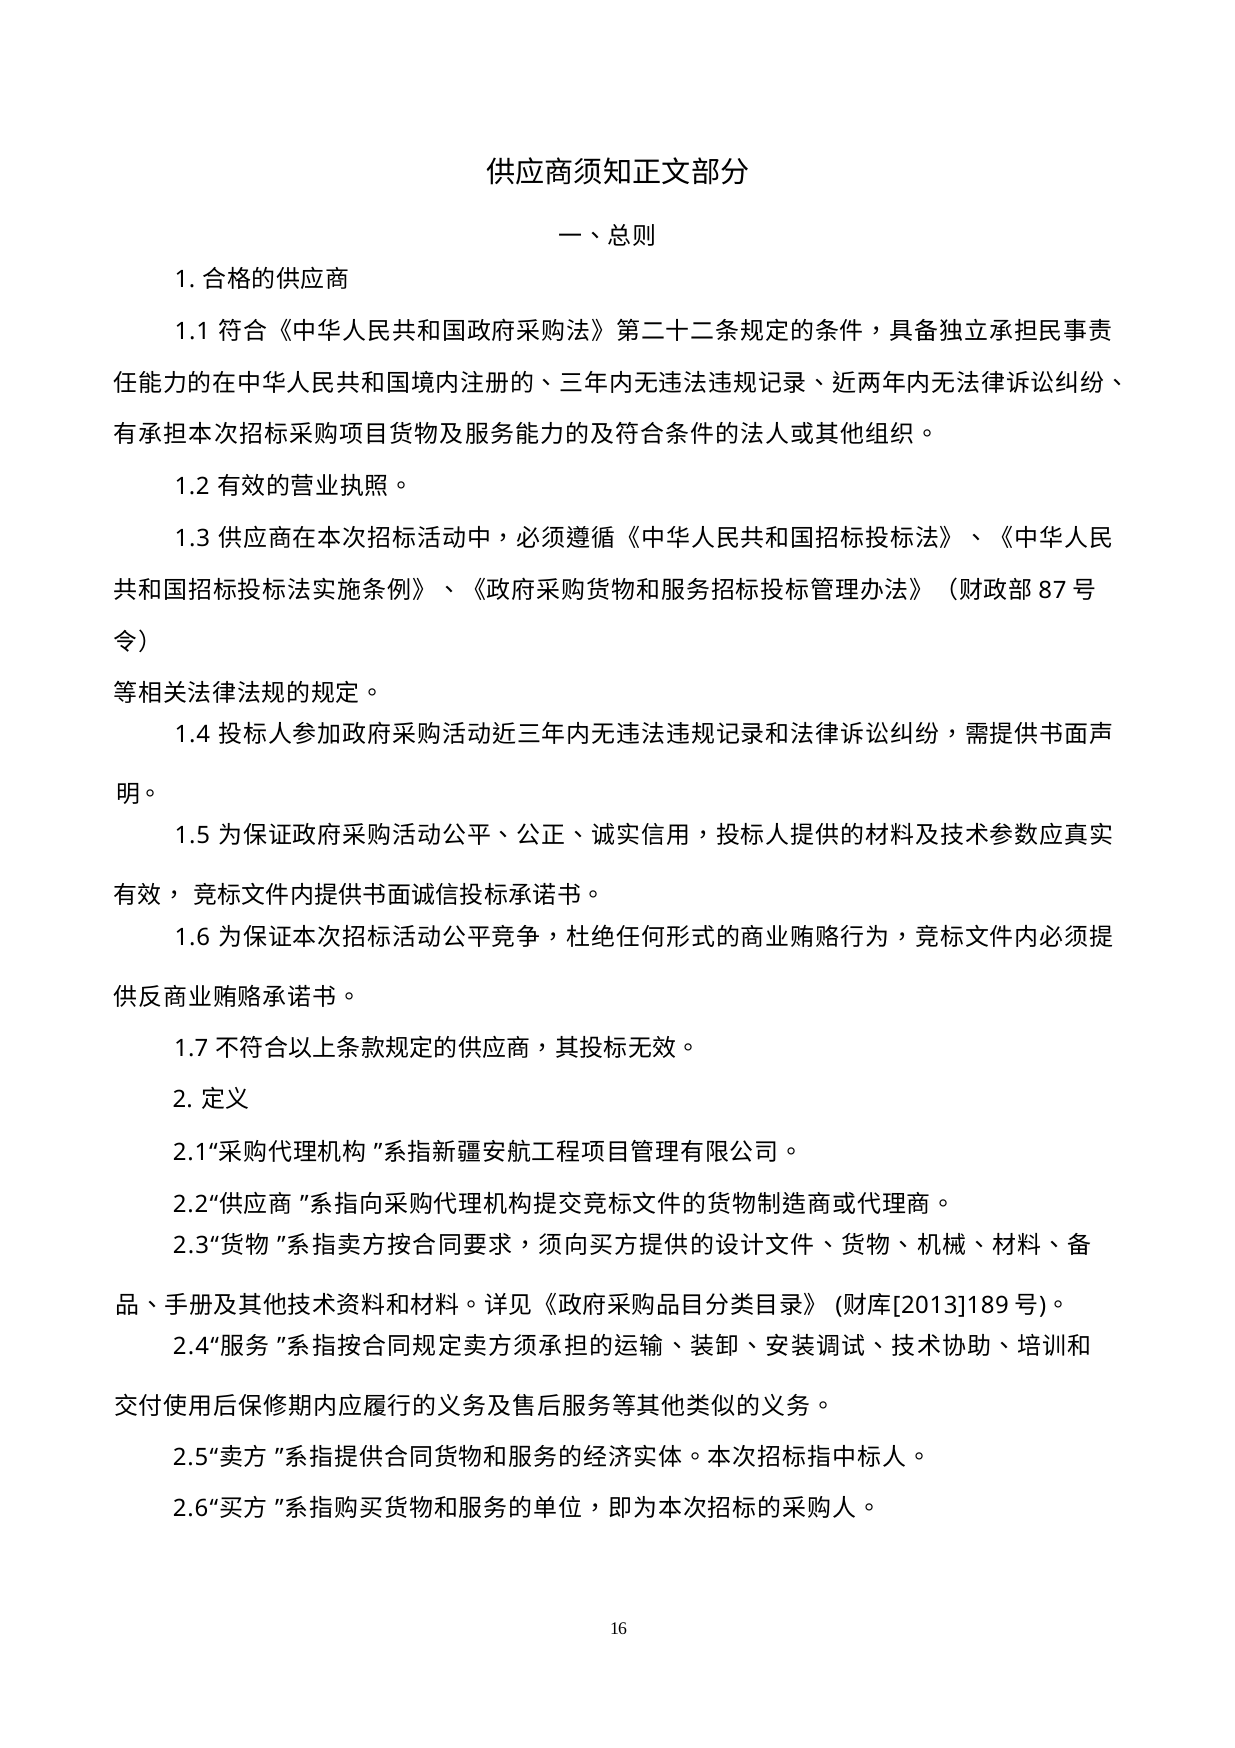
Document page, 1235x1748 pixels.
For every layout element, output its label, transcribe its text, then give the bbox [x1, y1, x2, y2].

text 2. 定义 [172, 1083, 1134, 1114]
text 2.5“卖方 ”系指提供合同货物和服务的经济实体。本次招标指中标人。 [173, 1441, 1134, 1472]
text 有承担本次招标采购项目货物及服务能力的及符合条件的法人或其他组织。 [113, 418, 1134, 449]
text 1.2 有效的营业执照。 [174, 469, 1134, 500]
text 2.4“服务 ”系指按合同规定卖方须承担的运输、装卸、安装调试、技术协助、培训和 [173, 1340, 1134, 1390]
text 等相关法律法规的规定。 [113, 677, 1134, 708]
text 1. 合格的供应商 [174, 263, 1134, 293]
text 有效， 竞标文件内提供书面诚信投标承诺书。 [113, 879, 1134, 910]
text 1.1 符合《中华人民共和国政府采购法》第二十二条规定的条件，具备独立承担民事责 任能力的在中华人民共和国境内注册的、三年内无违法违规记录、近两年内无法律诉讼纠纷、 [113, 314, 1131, 399]
text 供反商业贿赂承诺书。 [113, 981, 1134, 1011]
text 2.2“供应商 ”系指向采购代理机构提交竞标文件的货物制造商或代理商。 [173, 1187, 1134, 1218]
text 1.3 供应商在本次招标活动中，必须遵循《中华人民共和国招标投标法》、《中华人民 共和国招标投标法实施条例》、《政府采购货物和服务招标投标管理办法》（财政部87号令） [113, 521, 1134, 657]
text 品、手册及其他技术资料和材料。详见《政府采购品目分类目录》 (财库[2013]189号)。 [115, 1289, 1134, 1319]
text 1.5 为保证政府采购活动公平、公正、诚实信用，投标人提供的材料及技术参数应真实 [174, 829, 1134, 879]
text 2.6“买方 ”系指购买货物和服务的单位，即为本次招标的采购人。 [173, 1492, 1134, 1523]
text 供应商须知正文部分 [486, 154, 1134, 190]
text 1.7 不符合以上条款规定的供应商，其投标无效。 [174, 1032, 1134, 1062]
text 一、总则 [559, 219, 1134, 250]
text 1.4 投标人参加政府采购活动近三年内无违法违规记录和法律诉讼纠纷，需提供书面声 [174, 728, 1134, 778]
text 1.6 为保证本次招标活动公平竞争，杜绝任何形式的商业贿赂行为，竞标文件内必须提 [174, 931, 1134, 981]
text 2.1“采购代理机构 ”系指新疆安航工程项目管理有限公司。 [173, 1134, 1134, 1167]
text 2.3“货物 ”系指卖方按合同要求，须向买方提供的设计文件、货物、机械、材料、备 [173, 1239, 1134, 1289]
text 交付使用后保修期内应履行的义务及售后服务等其他类似的义务。 [114, 1390, 1134, 1421]
text 明。 [116, 778, 1134, 809]
